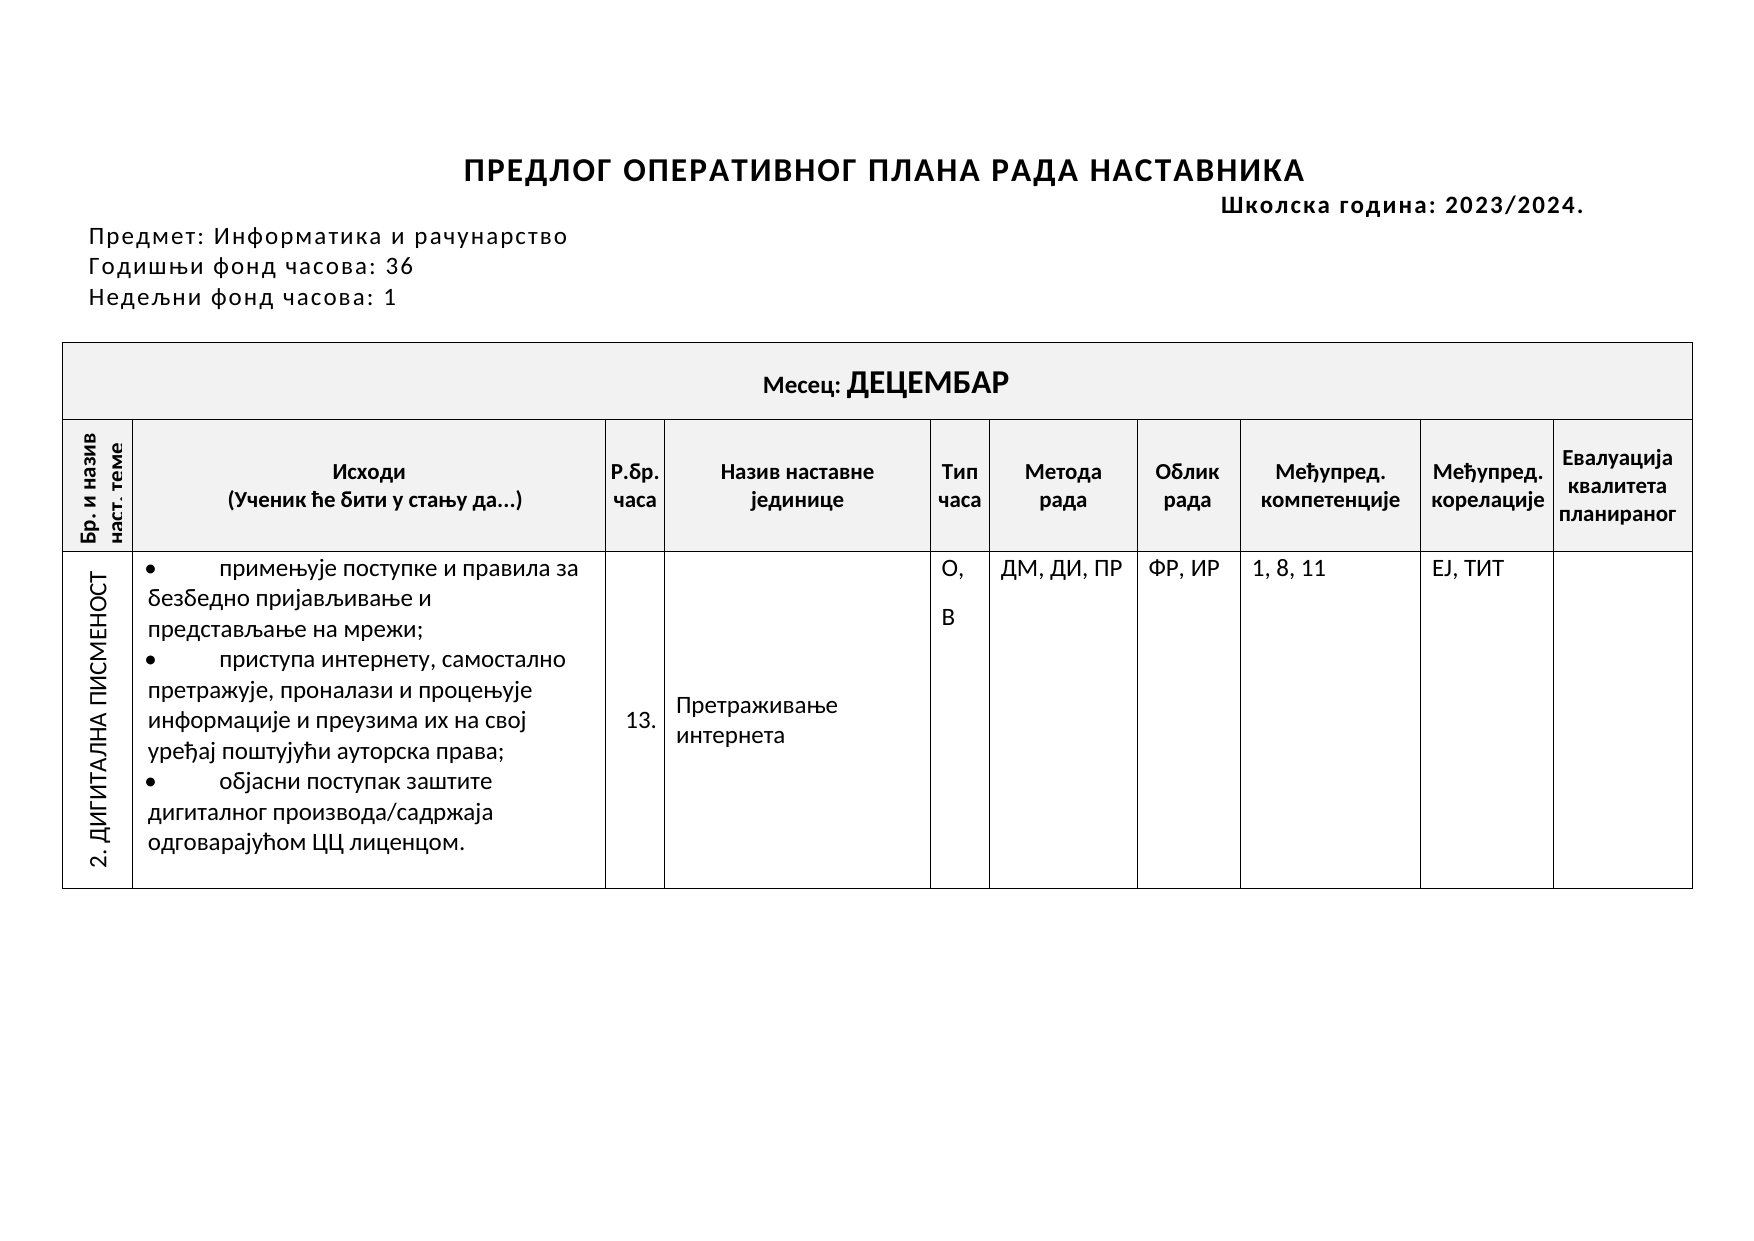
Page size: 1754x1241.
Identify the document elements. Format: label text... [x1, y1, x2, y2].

table_cell О, В [931, 552, 989, 888]
table_cell Исходи (Ученик ће бити у стању да...) [133, 420, 605, 551]
text Недељни фонд часова: 1 [89, 281, 1665, 311]
table_cell ФР, ИР [1138, 552, 1240, 888]
table_cell Претраживање интернета [665, 552, 930, 888]
table_header Месец: ДЕЦЕМБАР [63, 343, 1692, 419]
table_cell 1, 8, 11 [1241, 552, 1420, 888]
table_cell Облик рада [1138, 420, 1240, 551]
text ПРЕДЛОГ ОПЕРАТИВНОГ ПЛАНА РАДА НАСТАВНИКА [89, 149, 1665, 189]
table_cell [63, 552, 132, 888]
table_cell Тип часа [931, 420, 989, 551]
table_cell Р.бр. часа [606, 420, 664, 551]
table_cell • примењује поступке и правила за безбедно пријављивање и представљање на мрежи; • приступа интернету, самостално претражује, проналази и процењује информације и преузима их на свој уређај поштујући ауторска права; • објасни поступак заштите дигиталног производа/садржаја одговарајућом ЦЦ лиценцом. [133, 552, 605, 888]
table_cell Међупред. компетенције [1241, 420, 1420, 551]
table_cell [1554, 552, 1692, 888]
table_cell Међупред. корелације [1421, 420, 1553, 551]
table_cell Евалуација квалитета планираног [1554, 420, 1692, 551]
text Школска година: 2023/2024. [1064, 189, 1665, 220]
table_cell Метода рада [990, 420, 1137, 551]
table_cell Назив наставне јединице [665, 420, 930, 551]
table_cell ДМ, ДИ, ПР [990, 552, 1137, 888]
table_cell 13. [606, 552, 664, 888]
text Предмет: Информатика и рачунарство [89, 220, 1665, 250]
table_cell ЕЈ, ТИТ [1421, 552, 1553, 888]
text Годишњи фонд часова: 36 [89, 250, 1665, 281]
table_cell Бр. и назив наст. теме [63, 420, 132, 551]
